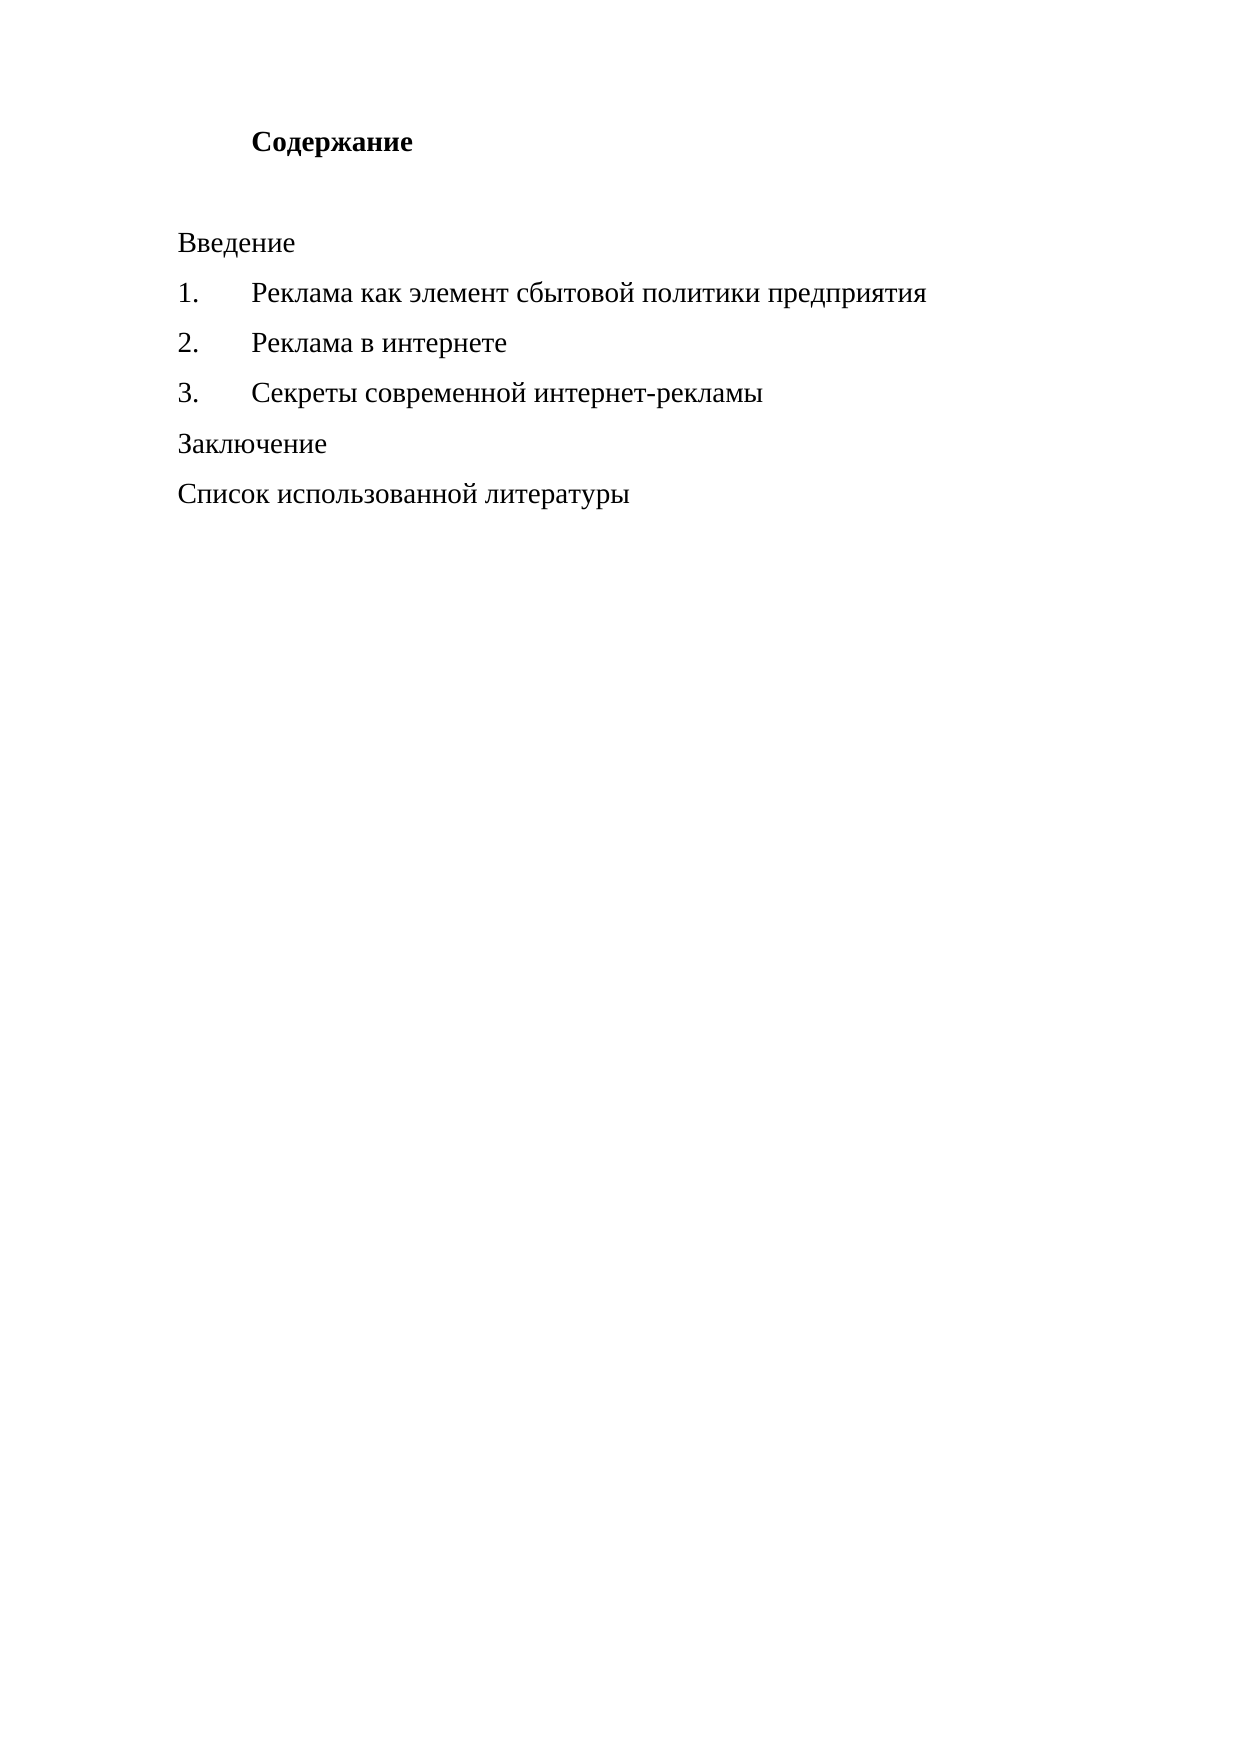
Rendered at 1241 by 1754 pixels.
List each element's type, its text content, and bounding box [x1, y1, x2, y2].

text Введение [177, 225, 1152, 258]
list Секреты современной интернет-рекламы [177, 376, 1152, 409]
list Реклама как элемент сбытовой политики предприятия [177, 275, 1152, 308]
text Содержание [177, 124, 1152, 158]
text Список использованной литературы [177, 476, 1152, 510]
text Заключение [177, 426, 1152, 459]
list Реклама в интернете [177, 325, 1152, 359]
